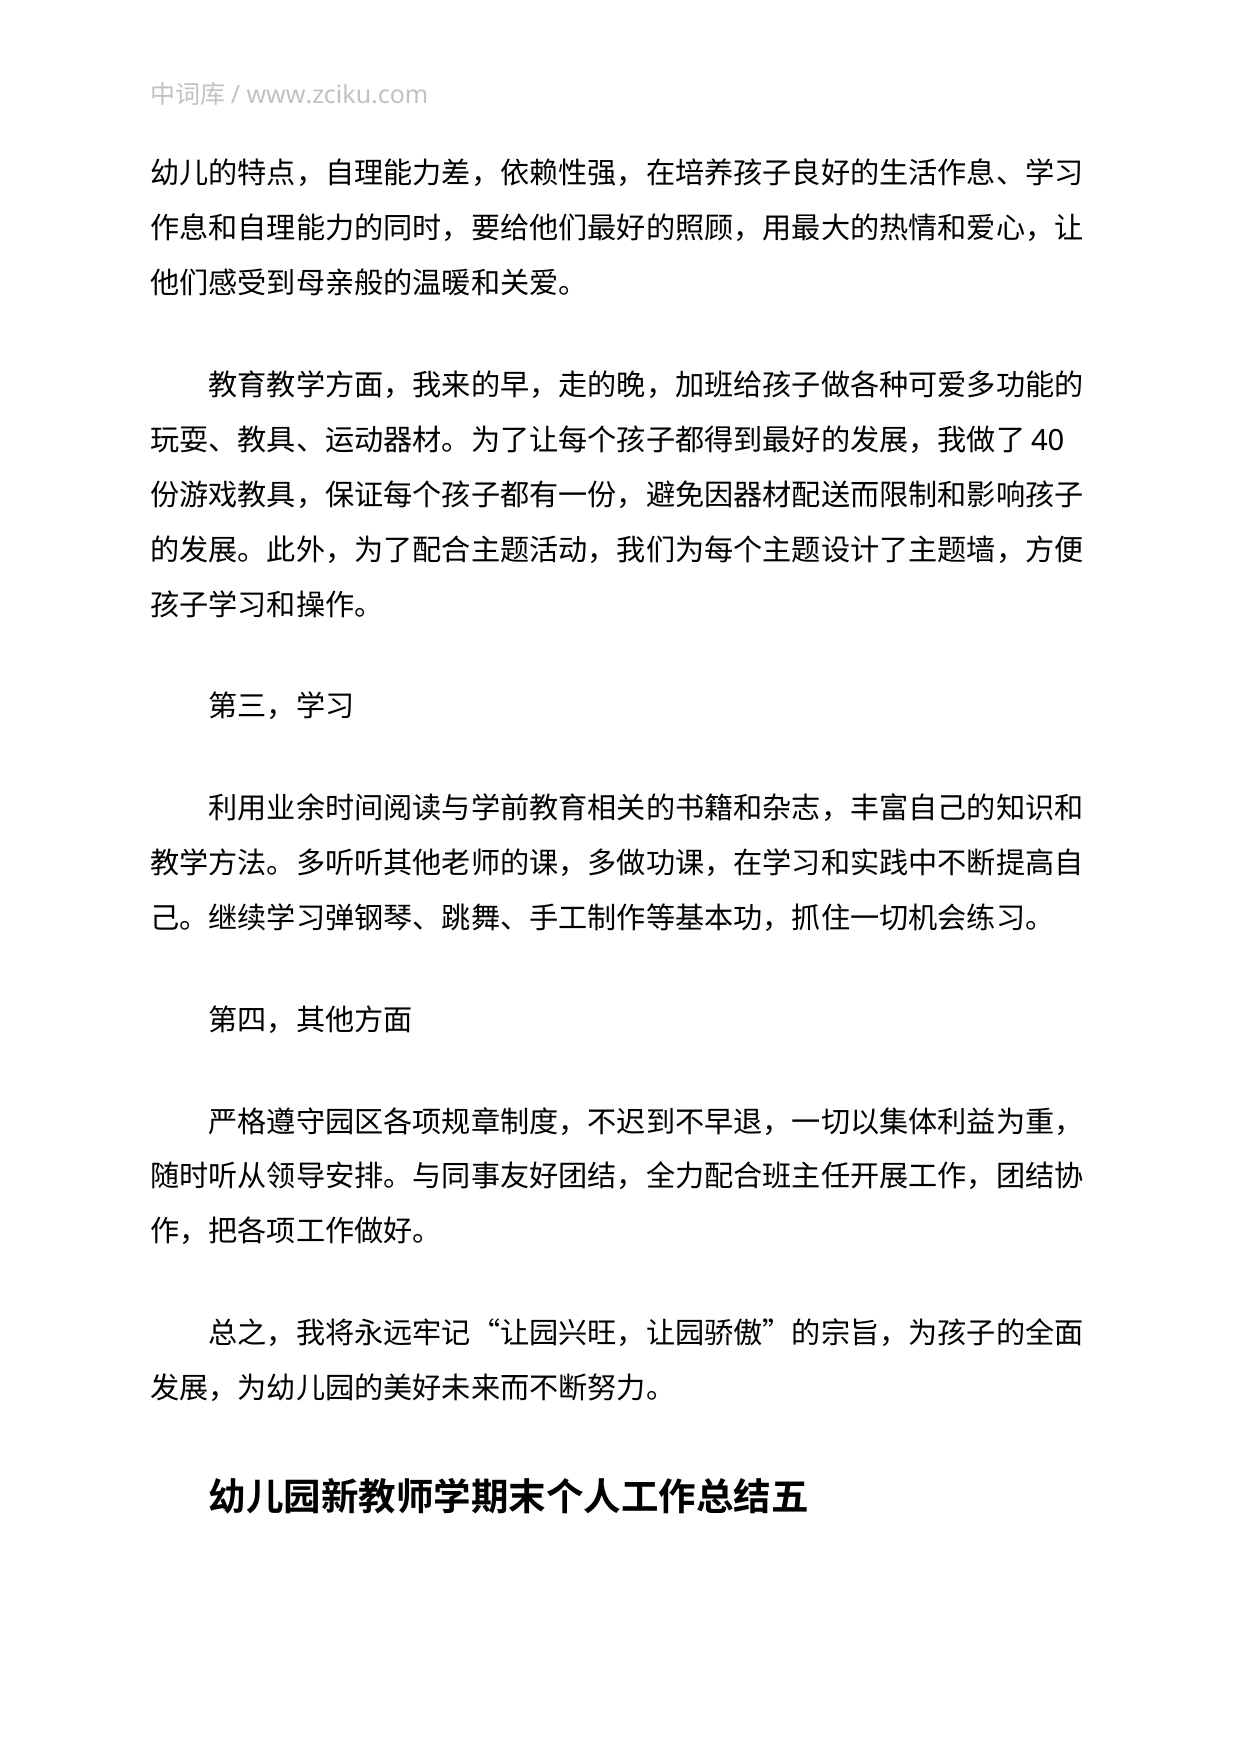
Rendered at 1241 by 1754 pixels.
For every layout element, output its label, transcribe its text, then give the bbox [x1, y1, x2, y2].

text 幼儿园新教师学期末个人工作总结五 [150, 1466, 1090, 1521]
text 利用业余时间阅读与学前教育相关的书籍和杂志，丰富自己的知识和教学方法。多听听其他老师的课，多做功课，在学习和实践中不断提高自己。继续学习弹钢琴、跳舞、手工制作等基本功，抓住一切机会练习。 [150, 785, 1090, 937]
text 严格遵守园区各项规章制度，不迟到不早退，一切以集体利益为重，随时听从领导安排。与同事友好团结，全力配合班主任开展工作，团结协作，把各项工作做好。 [150, 1098, 1090, 1250]
text 第四，其他方面 [150, 996, 1090, 1039]
text 第三，学习 [150, 683, 1090, 725]
text 教育教学方面，我来的早，走的晚，加班给孩子做各种可爱多功能的玩耍、教具、运动器材。为了让每个孩子都得到最好的发展，我做了40份游戏教具，保证每个孩子都有一份，避免因器材配送而限制和影响孩子的发展。此外，为了配合主题活动，我们为每个主题设计了主题墙，方便孩子学习和操作。 [150, 362, 1090, 623]
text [150, 150, 1090, 302]
text 总之，我将永远牢记“让园兴旺，让园骄傲”的宗旨，为孩子的全面发展，为幼儿园的美好未来而不断努力。 [150, 1310, 1090, 1407]
